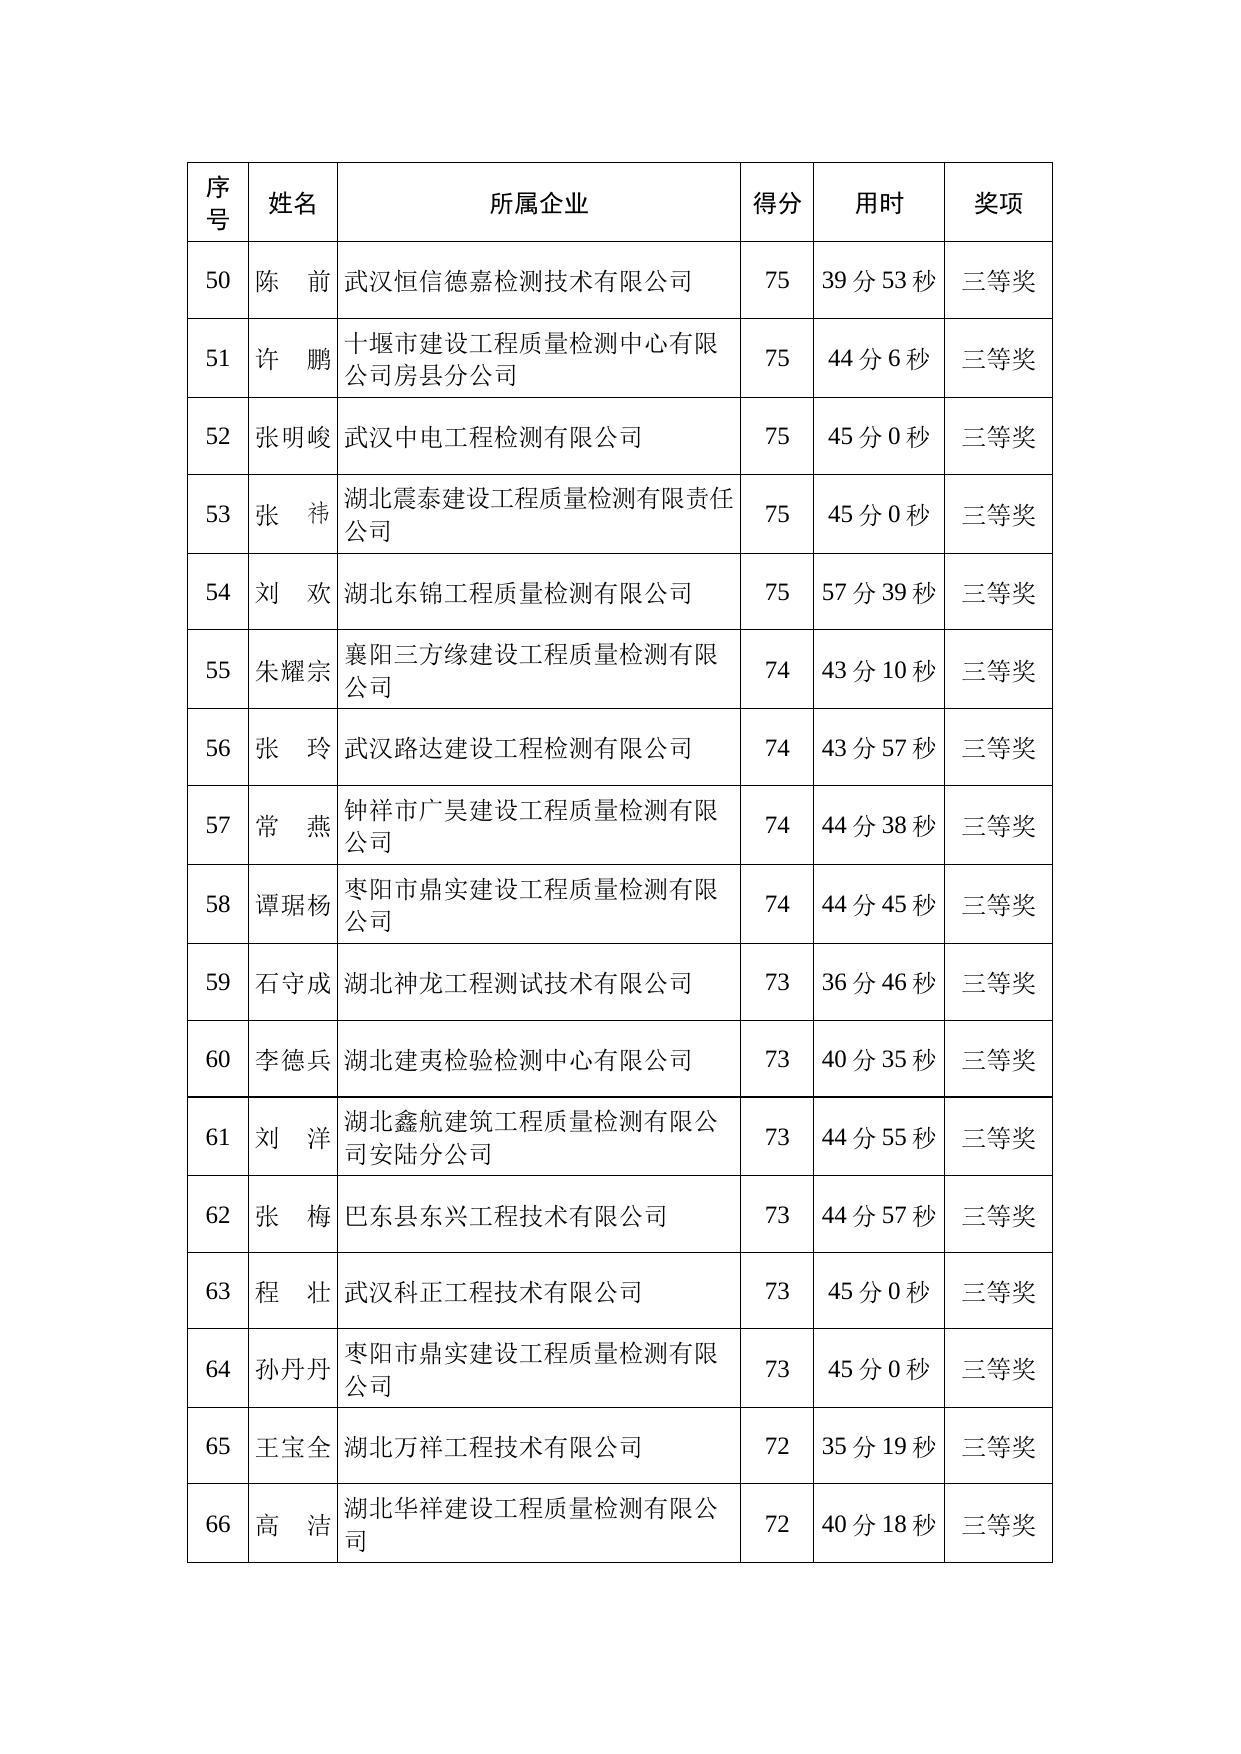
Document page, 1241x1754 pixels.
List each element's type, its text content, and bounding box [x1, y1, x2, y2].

table_cell 三等奖 [945, 398, 1052, 473]
table_cell 75 [741, 475, 813, 552]
table_cell 73 [741, 1021, 813, 1096]
table_cell 湖北鑫航建筑工程质量检测有限公司安陆分公司 [338, 1098, 740, 1175]
table_cell 襄阳三方缘建设工程质量检测有限公司 [338, 630, 740, 708]
table_header 所属企业 [338, 163, 740, 241]
table_cell 74 [741, 786, 813, 864]
table_cell 枣阳市鼎实建设工程质量检测有限公司 [338, 1329, 740, 1407]
table_cell 湖北万祥工程技术有限公司 [338, 1408, 740, 1483]
table_cell 枣阳市鼎实建设工程质量检测有限公司 [338, 865, 740, 943]
table_cell 三等奖 [945, 319, 1052, 397]
table_cell 56 [188, 709, 248, 785]
table_cell 李德兵 [249, 1021, 337, 1096]
table_cell 三等奖 [945, 709, 1052, 785]
table_cell 三等奖 [945, 554, 1052, 629]
table_cell 三等奖 [945, 944, 1052, 1019]
table_cell 36分46秒 [814, 944, 944, 1019]
table_cell 44分6秒 [814, 319, 944, 397]
table_cell 谭琚杨 [249, 865, 337, 943]
table_cell 58 [188, 865, 248, 943]
table_cell 54 [188, 554, 248, 629]
table_cell 55 [188, 630, 248, 708]
table_cell 63 [188, 1253, 248, 1328]
table_cell 王宝全 [249, 1408, 337, 1483]
table_cell 43分10秒 [814, 630, 944, 708]
table_cell 孙丹丹 [249, 1329, 337, 1407]
table_header 序号 [188, 163, 248, 241]
table_cell 62 [188, 1176, 248, 1252]
table_cell 45分0秒 [814, 398, 944, 473]
table_header 得分 [741, 163, 813, 241]
table_cell 十堰市建设工程质量检测中心有限公司房县分公司 [338, 319, 740, 397]
table_cell 三等奖 [945, 1021, 1052, 1096]
table_cell 40分35秒 [814, 1021, 944, 1096]
table_cell 53 [188, 475, 248, 552]
table_cell 44分45秒 [814, 865, 944, 943]
table_cell 张明峻 [249, 398, 337, 473]
table_cell 44分57秒 [814, 1176, 944, 1252]
table_cell 三等奖 [945, 1253, 1052, 1328]
table_cell 三等奖 [945, 1098, 1052, 1175]
table_cell 72 [741, 1484, 813, 1562]
table_cell 75 [741, 319, 813, 397]
table_cell 60 [188, 1021, 248, 1096]
table_cell 50 [188, 242, 248, 318]
table_cell 61 [188, 1098, 248, 1175]
table_cell 44分38秒 [814, 786, 944, 864]
table_cell 45分0秒 [814, 1253, 944, 1328]
table_cell 40分18秒 [814, 1484, 944, 1562]
table_cell 三等奖 [945, 630, 1052, 708]
table_header 奖项 [945, 163, 1052, 241]
table_cell 39分53秒 [814, 242, 944, 318]
table_header 姓名 [249, 163, 337, 241]
table_cell 64 [188, 1329, 248, 1407]
table_cell 43分57秒 [814, 709, 944, 785]
table_cell 三等奖 [945, 1408, 1052, 1483]
table_cell 65 [188, 1408, 248, 1483]
table_cell 51 [188, 319, 248, 397]
table_header 用时 [814, 163, 944, 241]
table_cell 朱耀宗 [249, 630, 337, 708]
table_cell 57分39秒 [814, 554, 944, 629]
table_cell 三等奖 [945, 1329, 1052, 1407]
table_cell 三等奖 [945, 1176, 1052, 1252]
table_cell 武汉恒信德嘉检测技术有限公司 [338, 242, 740, 318]
table_cell 高洁 [249, 1484, 337, 1562]
table_cell 三等奖 [945, 242, 1052, 318]
table_cell 钟祥市广昊建设工程质量检测有限公司 [338, 786, 740, 864]
table_cell 73 [741, 944, 813, 1019]
table_cell 74 [741, 865, 813, 943]
table_cell 程壮 [249, 1253, 337, 1328]
table_cell 57 [188, 786, 248, 864]
table_cell 35分19秒 [814, 1408, 944, 1483]
table_cell 66 [188, 1484, 248, 1562]
table_cell 三等奖 [945, 865, 1052, 943]
table_cell 三等奖 [945, 1484, 1052, 1562]
table_cell 湖北神龙工程测试技术有限公司 [338, 944, 740, 1019]
table_cell 张祎 [249, 475, 337, 552]
table_cell 三等奖 [945, 475, 1052, 552]
table_cell 52 [188, 398, 248, 473]
table_cell 湖北震泰建设工程质量检测有限责任公司 [338, 475, 740, 552]
table_cell 45分0秒 [814, 475, 944, 552]
table_cell 59 [188, 944, 248, 1019]
table_cell 张玲 [249, 709, 337, 785]
table_cell 74 [741, 709, 813, 785]
table_cell 73 [741, 1176, 813, 1252]
table_cell 刘欢 [249, 554, 337, 629]
table_cell 巴东县东兴工程技术有限公司 [338, 1176, 740, 1252]
table_cell 74 [741, 630, 813, 708]
table_cell 湖北建夷检验检测中心有限公司 [338, 1021, 740, 1096]
table_cell 武汉中电工程检测有限公司 [338, 398, 740, 473]
table_cell 75 [741, 398, 813, 473]
table_cell 常燕 [249, 786, 337, 864]
table_cell 许鹏 [249, 319, 337, 397]
table_cell 湖北东锦工程质量检测有限公司 [338, 554, 740, 629]
table_cell 武汉路达建设工程检测有限公司 [338, 709, 740, 785]
table_cell 湖北华祥建设工程质量检测有限公司 [338, 1484, 740, 1562]
table_cell 73 [741, 1098, 813, 1175]
table_cell 73 [741, 1329, 813, 1407]
table_cell 石守成 [249, 944, 337, 1019]
table_cell 武汉科正工程技术有限公司 [338, 1253, 740, 1328]
table_cell 73 [741, 1253, 813, 1328]
table_cell 44分55秒 [814, 1098, 944, 1175]
table_cell 72 [741, 1408, 813, 1483]
table_cell 刘洋 [249, 1098, 337, 1175]
table_cell 张梅 [249, 1176, 337, 1252]
table_cell 75 [741, 554, 813, 629]
table_cell 三等奖 [945, 786, 1052, 864]
table_cell 75 [741, 242, 813, 318]
table_cell 陈前 [249, 242, 337, 318]
table_cell 45分0秒 [814, 1329, 944, 1407]
